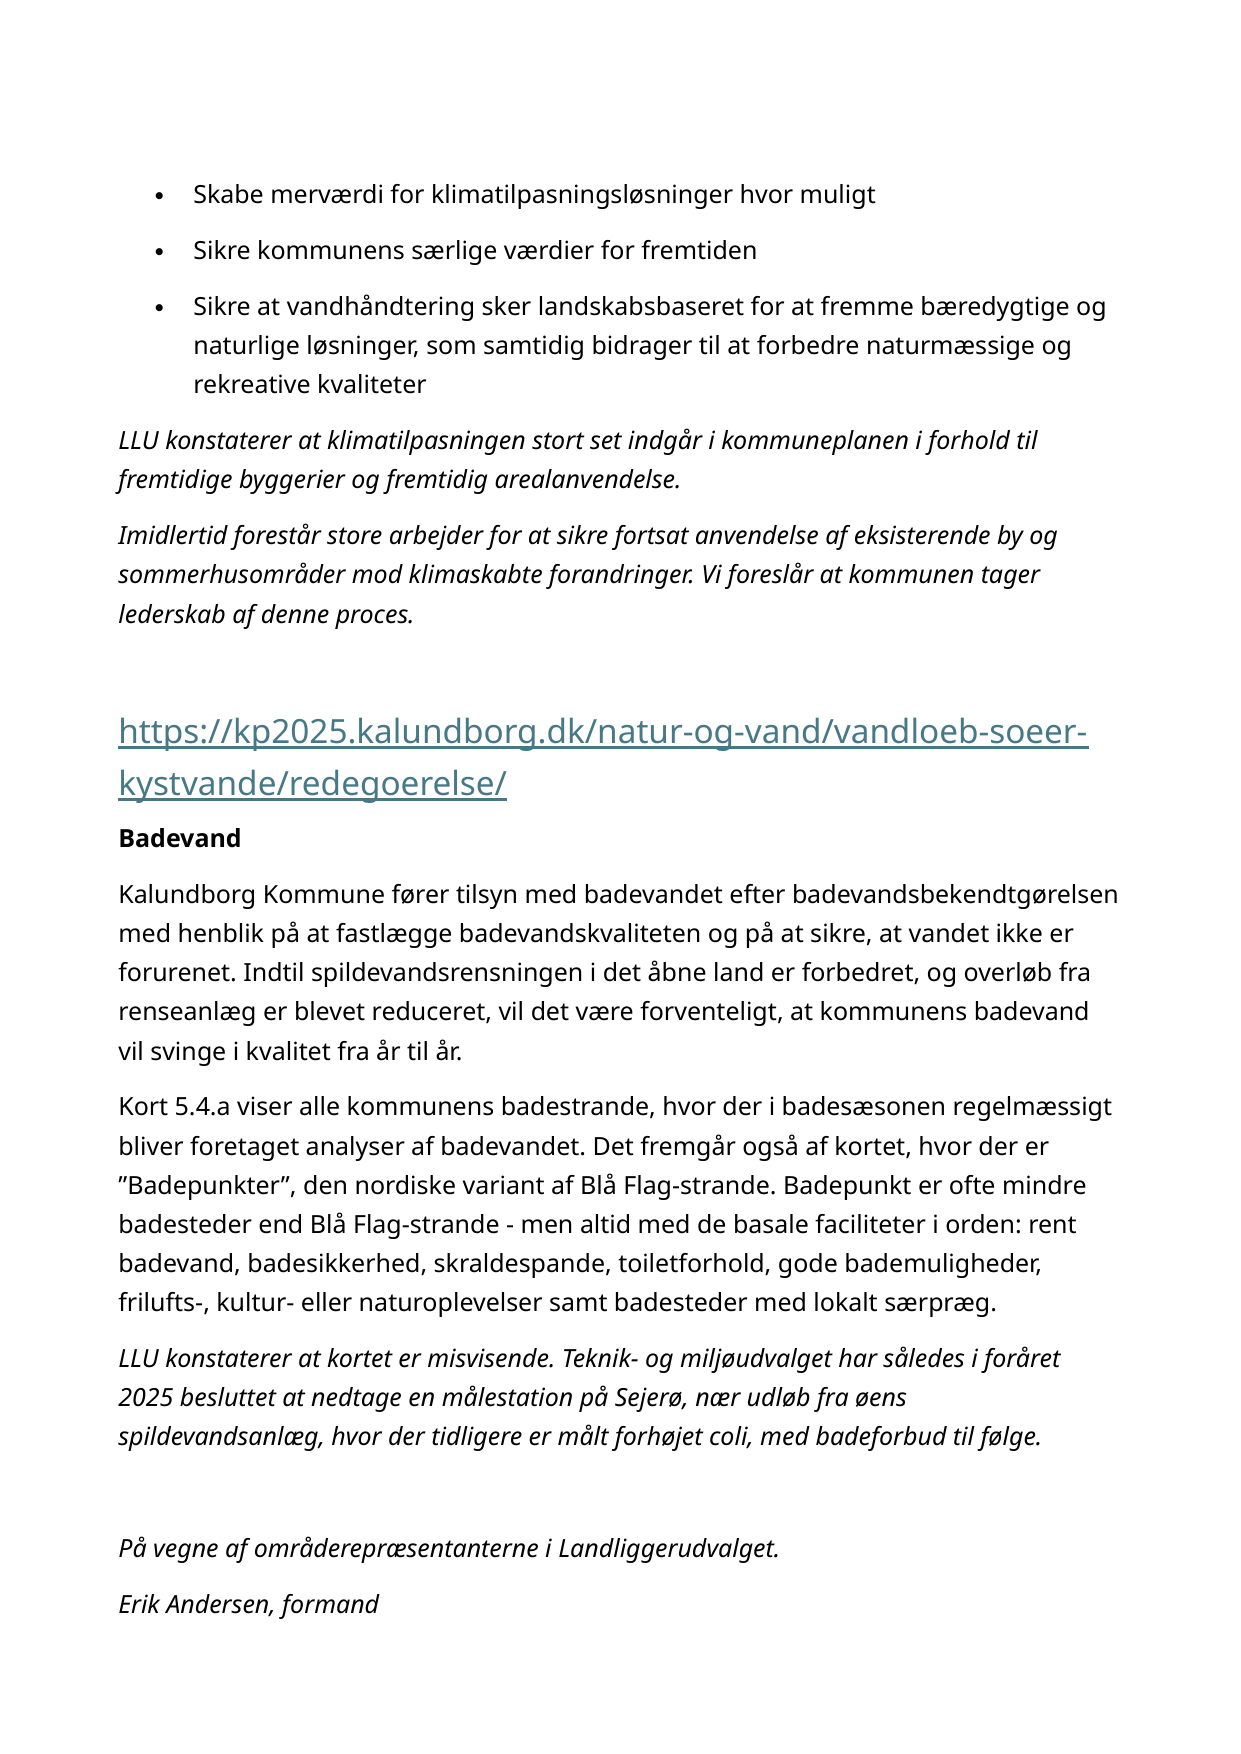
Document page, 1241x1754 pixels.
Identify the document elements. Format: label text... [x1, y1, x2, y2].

text LLU konstaterer at klimatilpasningen stort set indgår i kommuneplanen i forhold til fremtidige byggerier og fremtidig arealanvendelse. [118, 423, 1122, 496]
text Kort 5.4.a viser alle kommunens badestrande, hvor der i badesæsonen regelmæssigt bliver foretaget analyser af badevandet. Det fremgår også af kortet, hvor der er ”Badepunkter”, den nordiske variant af Blå Flag-strande. Badepunkt er ofte mindre badesteder end Blå Flag-strande - men altid med de basale faciliteter i orden: rent badevand, badesikkerhed, skraldespande, toiletforhold, gode bademuligheder, frilufts-, kultur- eller naturoplevelser samt badesteder med lokalt særpræg. [118, 1089, 1122, 1319]
list Skabe merværdi for klimatilpasningsløsninger hvor muligt [156, 177, 1122, 211]
text På vegne af områderepræsentanterne i Landliggerudvalget. [118, 1531, 1122, 1565]
text Imidlertid forestår store arbejder for at sikre fortsat anvendelse af eksisterende by og sommerhusområder mod klimaskabte forandringer. Vi foreslår at kommunen tager lederskab af denne proces. [118, 518, 1122, 630]
text Erik Andersen, formand [118, 1587, 1122, 1621]
list Sikre kommunens særlige værdier for fremtiden [156, 233, 1122, 267]
text Badevand [118, 821, 1122, 855]
text LLU konstaterer at kortet er misvisende. Teknik- og miljøudvalget har således i foråret 2025 besluttet at nedtage en målestation på Sejerø, nær udløb fra øens spildevandsanlæg, hvor der tidligere er målt forhøjet coli, med badeforbud til følge. [118, 1341, 1122, 1453]
text Kalundborg Kommune fører tilsyn med badevandet efter badevandsbekendtgørelsen med henblik på at fastlægge badevandskvaliteten og på at sikre, at vandet ikke er forurenet. Indtil spildevandsrensningen i det åbne land er forbedret, og overløb fra renseanlæg er blevet reduceret, vil det være forventeligt, at kommunens badevand vil svinge i kvalitet fra år til år. [118, 877, 1122, 1067]
subtitle https://kp2025.kalundborg.dk/natur-og-vand/vandloeb-soeer-kystvande/redegoerelse/ [118, 708, 1122, 806]
list Sikre at vandhåndtering sker landskabsbaseret for at fremme bæredygtige og naturlige løsninger, som samtidig bidrager til at forbedre naturmæssige og rekreative kvaliteter [156, 289, 1122, 401]
